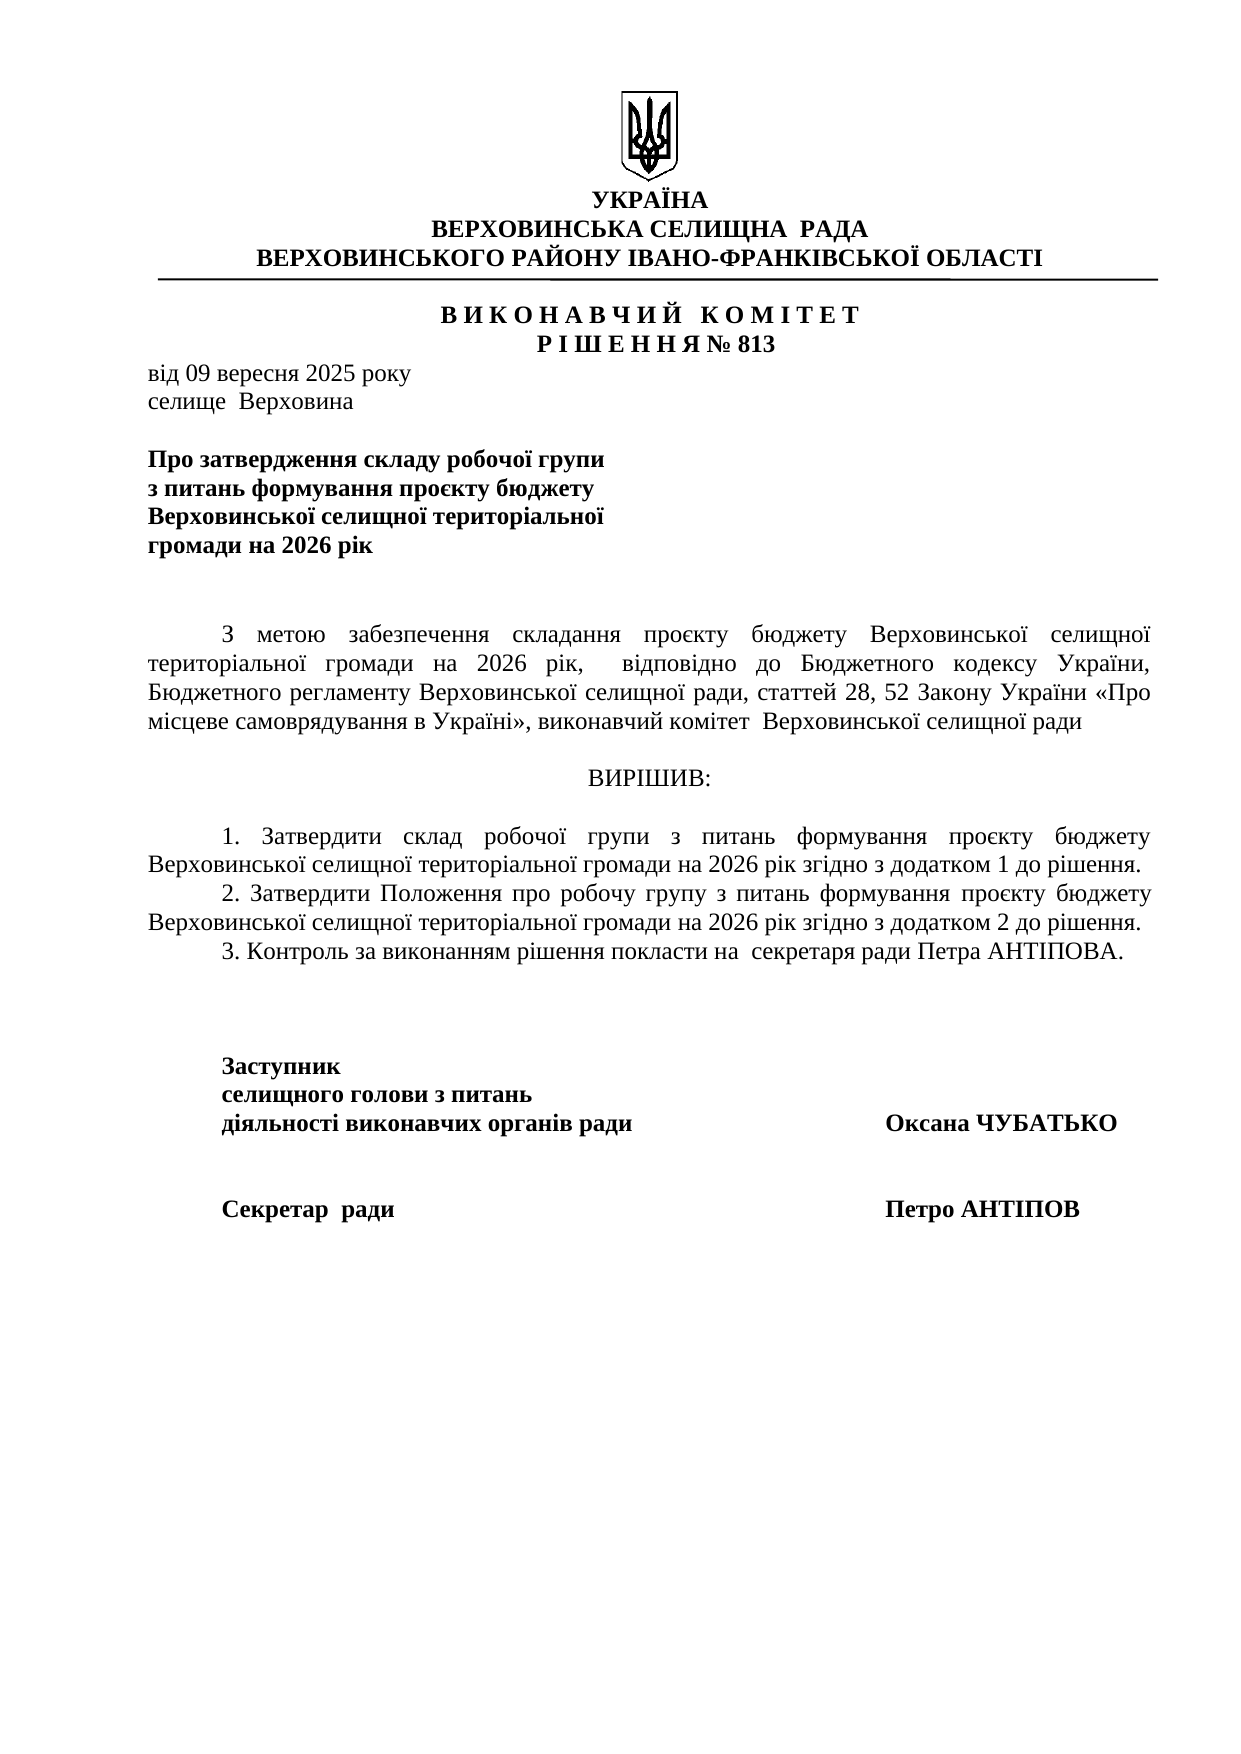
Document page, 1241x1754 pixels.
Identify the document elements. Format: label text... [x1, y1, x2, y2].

text В И К О Н А В Ч И Й К О М І Т Е Т [148, 300, 1152, 329]
text Заступник [148, 1051, 1154, 1079]
text діяльності виконавчих органів ради Оксана ЧУБАТЬКО [148, 1108, 1154, 1137]
text від 09 вересня 2025 року [148, 358, 1152, 386]
text УКРАЇНА [148, 185, 1152, 214]
text З метою забезпечення складання проєкту бюджету Верховинської селищної територіальної громади на 2026 рік, відповідно до Бюджетного кодексу України, Бюджетного регламенту Верховинської селищної ради, статтей 28, 52 Закону України «Про місцеве самоврядування в Україні», виконавчий комітет Верховинської селищної ради [148, 619, 1152, 734]
text з питань формування проєкту бюджету [148, 473, 1152, 501]
text ВЕРХОВИНСЬКОГО РАЙОНУ ІВАНО-ФРАНКІВСЬКОЇ ОБЛАСТІ [148, 243, 1152, 271]
text селищного голови з питань [148, 1079, 1154, 1108]
text 1. Затвердити склад робочої групи з питань формування проєкту бюджету Верховинської селищної територіальної громади на 2026 рік згідно з додатком 1 до рішення. [148, 821, 1152, 878]
text Верховинської селищної територіальної [148, 501, 1152, 530]
text 3. Контроль за виконанням рішення покласти на секретаря ради Петра АНТІПОВА. [148, 936, 1152, 964]
text 2. Затвердити Положення про робочу групу з питань формування проєкту бюджету Верховинської селищної територіальної громади на 2026 рік згідно з додатком 2 до рішення. [148, 878, 1152, 936]
text Р І Ш Е Н Н Я № 813 [148, 329, 1152, 358]
text Секретар ради Петро АНТІПОВ [148, 1194, 1152, 1223]
picture [617, 88, 683, 186]
text ВЕРХОВИНСЬКА СЕЛИЩНА РАДА [148, 214, 1152, 243]
text Про затвердження складу робочої групи [148, 444, 1152, 473]
text ВИРІШИВ: [148, 763, 1152, 792]
text селище Верховина [148, 386, 1152, 415]
text громади на 2026 рік [148, 530, 1152, 559]
